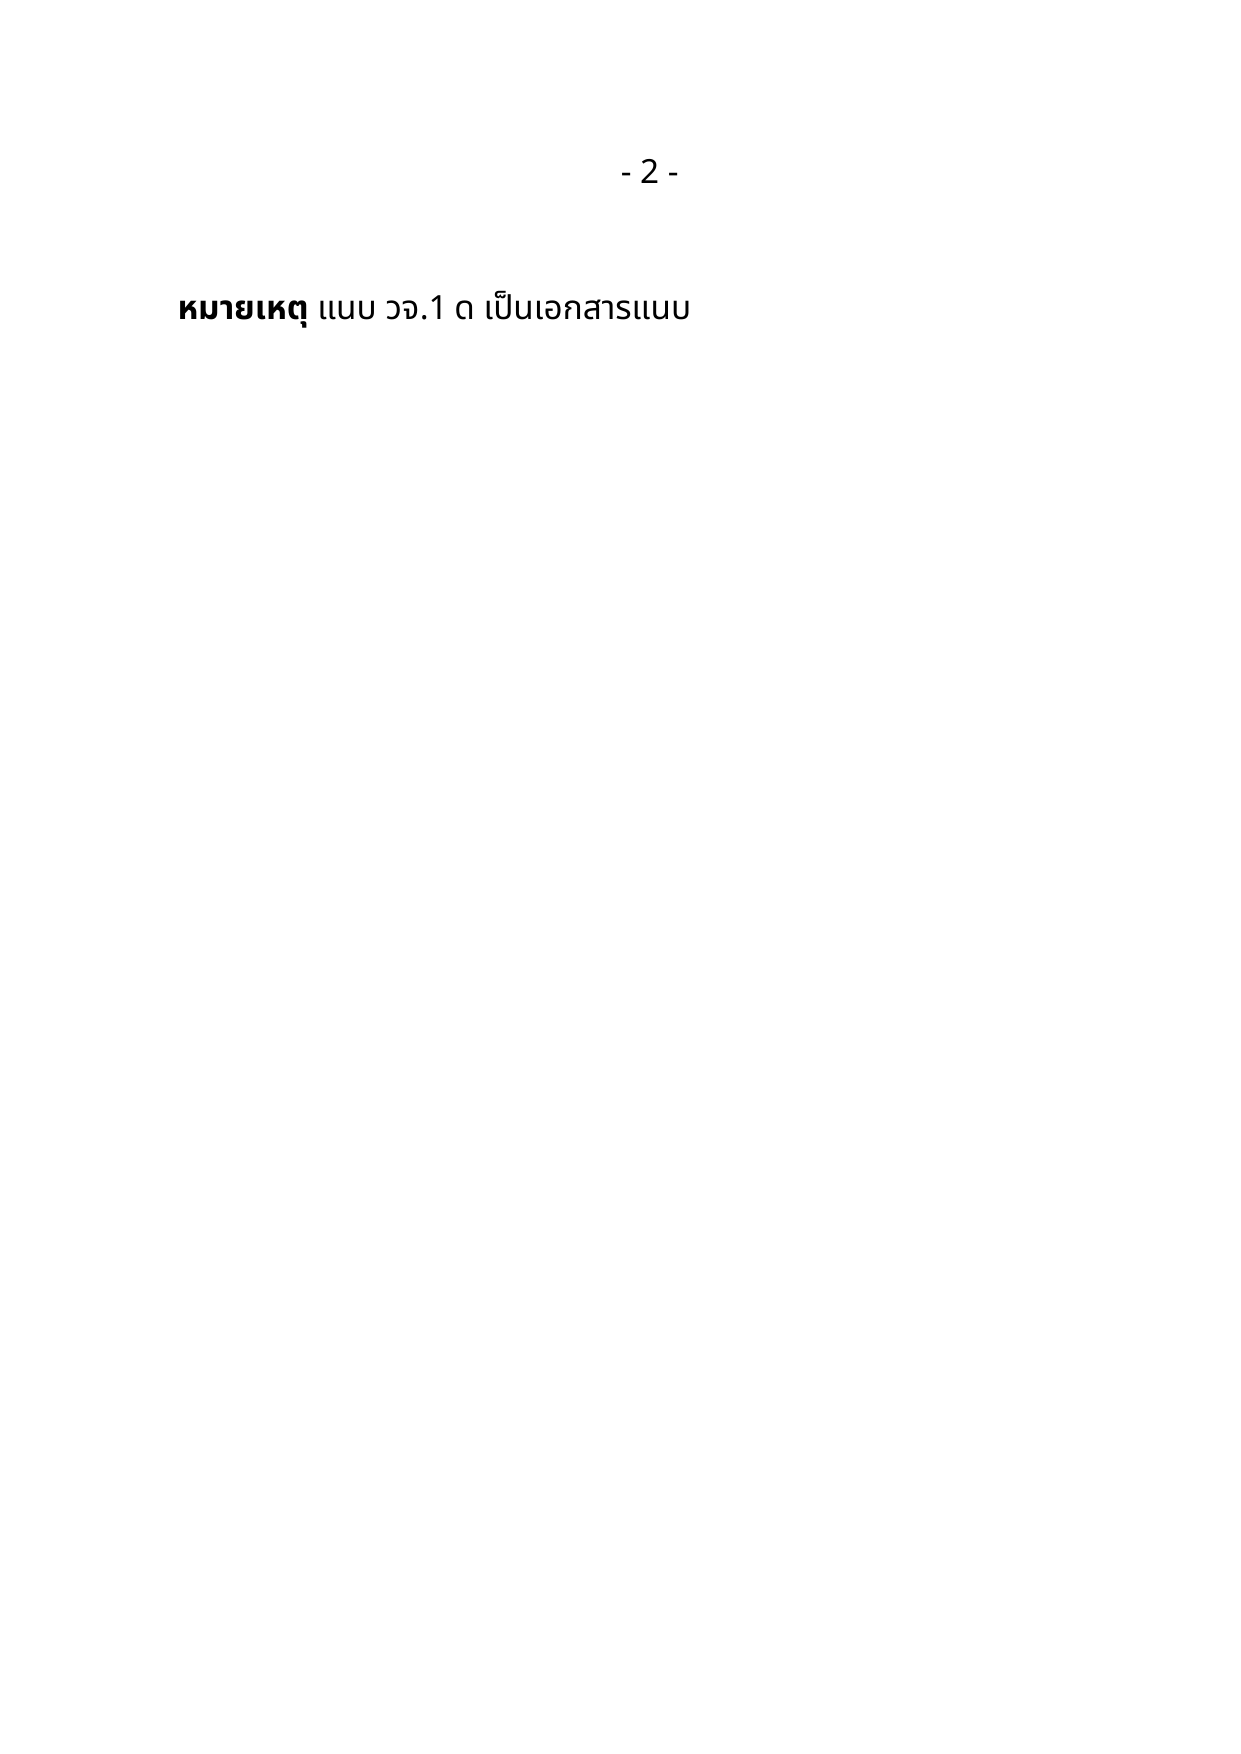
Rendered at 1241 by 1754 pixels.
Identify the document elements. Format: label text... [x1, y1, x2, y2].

text หมายเหตุ แนบ วจ.1ด เป็นเอกสารแนบ [177, 284, 1122, 334]
